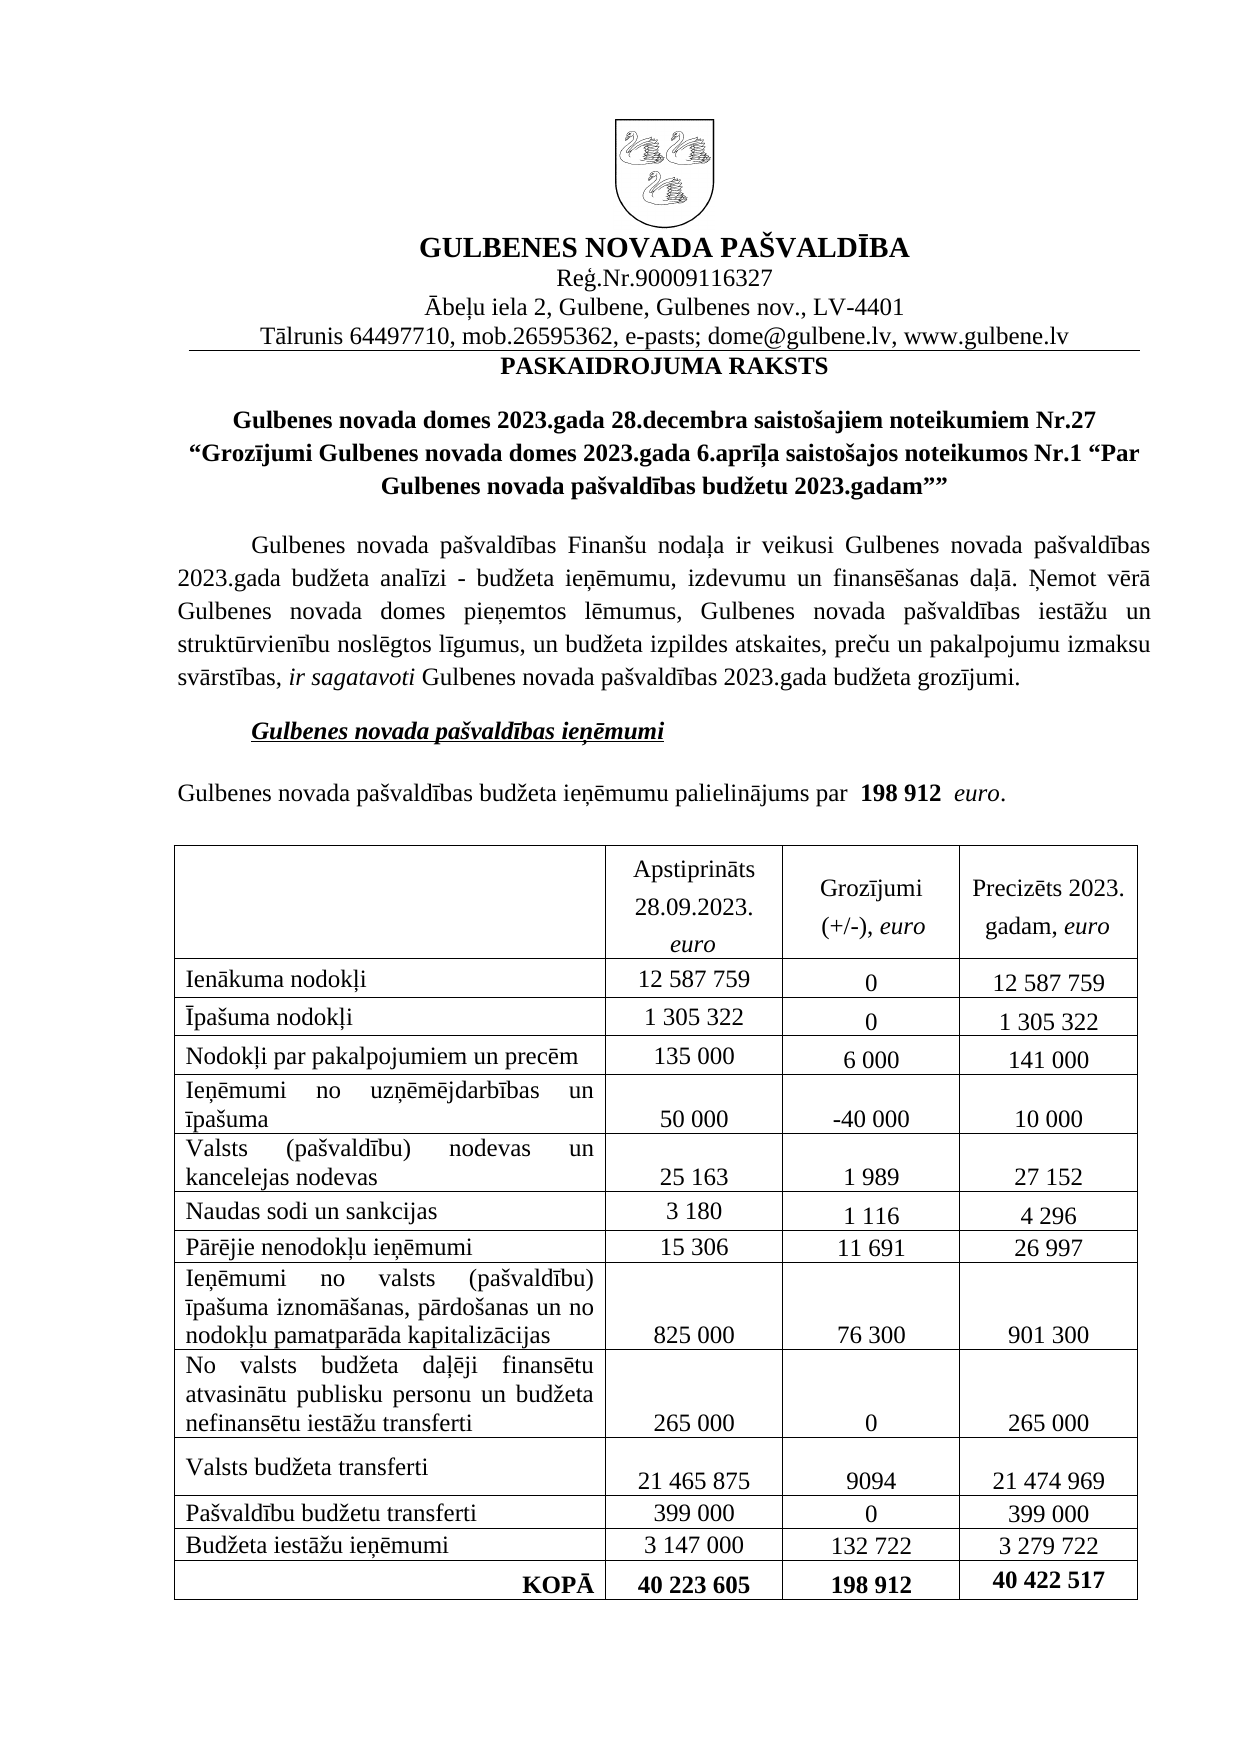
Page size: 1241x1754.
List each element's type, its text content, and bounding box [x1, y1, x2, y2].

table_cell 27 152 [960, 1134, 1137, 1191]
table_cell 399 000 [960, 1496, 1137, 1528]
table_cell Valsts (pašvaldību) nodevas un kancelejas nodevas [175, 1134, 605, 1191]
table_cell 21 465 875 [606, 1438, 782, 1495]
picture [613, 117, 716, 230]
table_cell 4 296 [960, 1192, 1137, 1229]
table_cell 0 [783, 1350, 959, 1437]
table_cell Naudas sodi un sankcijas [175, 1192, 605, 1229]
table_cell 265 000 [960, 1350, 1137, 1437]
table_cell 141 000 [960, 1036, 1137, 1074]
table_cell 901 300 [960, 1263, 1137, 1349]
table_cell 21 474 969 [960, 1438, 1137, 1495]
table_header [177, 118, 1152, 351]
table_cell 12 587 759 [960, 959, 1137, 997]
table_cell Ieņēmumi no uzņēmējdarbības un īpašuma [175, 1075, 605, 1132]
table_cell 1 989 [783, 1134, 959, 1191]
table_cell Nodokļi par pakalpojumiem un precēm [175, 1036, 605, 1074]
table_cell 26 997 [960, 1231, 1137, 1262]
text Paskaidrojuma raksts [177, 351, 1152, 379]
table_cell 399 000 [606, 1496, 782, 1528]
text Gulbenes novada pašvaldības Finanšu nodaļa ir veikusi Gulbenes novada pašvaldības 2023.gada budžeta analīzi - budžeta ieņēmumu, izdevumu un finansēšanas daļā. Ņemot vērā Gulbenes novada domes pieņemtos lēmumus, Gulbenes novada pašvaldības iestāžu un struktūrvienību noslēgtos līgumus, un budžeta izpildes atskaites, preču un pakalpojumu izmaksu svārstības, ir sagatavoti Gulbenes novada pašvaldības 2023.gada budžeta grozījumi. [177, 530, 1152, 691]
table_cell 40 223 605 [606, 1561, 782, 1599]
text Gulbenes novada pašvaldības budžeta ieņēmumu palielinājums par 198 912 euro. [177, 770, 1152, 807]
table_cell 76 300 [783, 1263, 959, 1349]
table_cell 25 163 [606, 1134, 782, 1191]
text Gulbenes novada pašvaldības ieņēmumi [177, 716, 1152, 745]
table_cell 132 722 [783, 1529, 959, 1560]
table_cell Budžeta iestāžu ieņēmumi [175, 1529, 605, 1560]
table_cell 0 [783, 1496, 959, 1528]
table_cell KOPĀ [175, 1561, 605, 1599]
table_cell 1 116 [783, 1192, 959, 1229]
table_cell 15 306 [606, 1231, 782, 1262]
table_cell Valsts budžeta transferti [175, 1438, 605, 1495]
text Gulbenes novada domes 2023.gada 28.decembra saistošajiem noteikumiem Nr.27 [177, 405, 1152, 433]
table_cell 40 422 517 [960, 1561, 1137, 1599]
table_cell 825 000 [606, 1263, 782, 1349]
table_cell 3 180 [606, 1192, 782, 1229]
table_cell 198 912 [783, 1561, 959, 1599]
table_cell Pašvaldību budžetu transferti [175, 1496, 605, 1528]
table_header [175, 846, 605, 958]
table_header Precizēts 2023. gadam, euro [960, 846, 1137, 958]
table_cell Īpašuma nodokļi [175, 998, 605, 1035]
table_cell 12 587 759 [606, 959, 782, 997]
table_cell 11 691 [783, 1231, 959, 1262]
text “Grozījumi Gulbenes novada domes 2023.gada 6.aprīļa saistošajos noteikumos Nr.1 “Par Gulbenes novada pašvaldības budžetu 2023.gadam”” [177, 438, 1152, 499]
table_header Apstiprināts 28.09.2023. euro [606, 846, 782, 958]
table_cell 3 279 722 [960, 1529, 1137, 1560]
table_cell 0 [783, 998, 959, 1035]
table_cell Ienākuma nodokļi [175, 959, 605, 997]
table_cell Pārējie nenodokļu ieņēmumi [175, 1231, 605, 1262]
table_header Grozījumi (+/-), euro [783, 846, 959, 958]
table_cell 50 000 [606, 1075, 782, 1132]
table_cell 1 305 322 [960, 998, 1137, 1035]
table_cell 0 [783, 959, 959, 997]
table_cell 135 000 [606, 1036, 782, 1074]
table_cell -40 000 [783, 1075, 959, 1132]
table_cell 265 000 [606, 1350, 782, 1437]
table_cell 6 000 [783, 1036, 959, 1074]
table_cell 1 305 322 [606, 998, 782, 1035]
table_cell Ieņēmumi no valsts (pašvaldību) īpašuma iznomāšanas, pārdošanas un no nodokļu pamatparāda kapitalizācijas [175, 1263, 605, 1349]
table_cell No valsts budžeta daļēji finansētu atvasinātu publisku personu un budžeta nefinansētu iestāžu transferti [175, 1350, 605, 1437]
table_cell 3 147 000 [606, 1529, 782, 1560]
table_cell 9094 [783, 1438, 959, 1495]
table_cell 10 000 [960, 1075, 1137, 1132]
